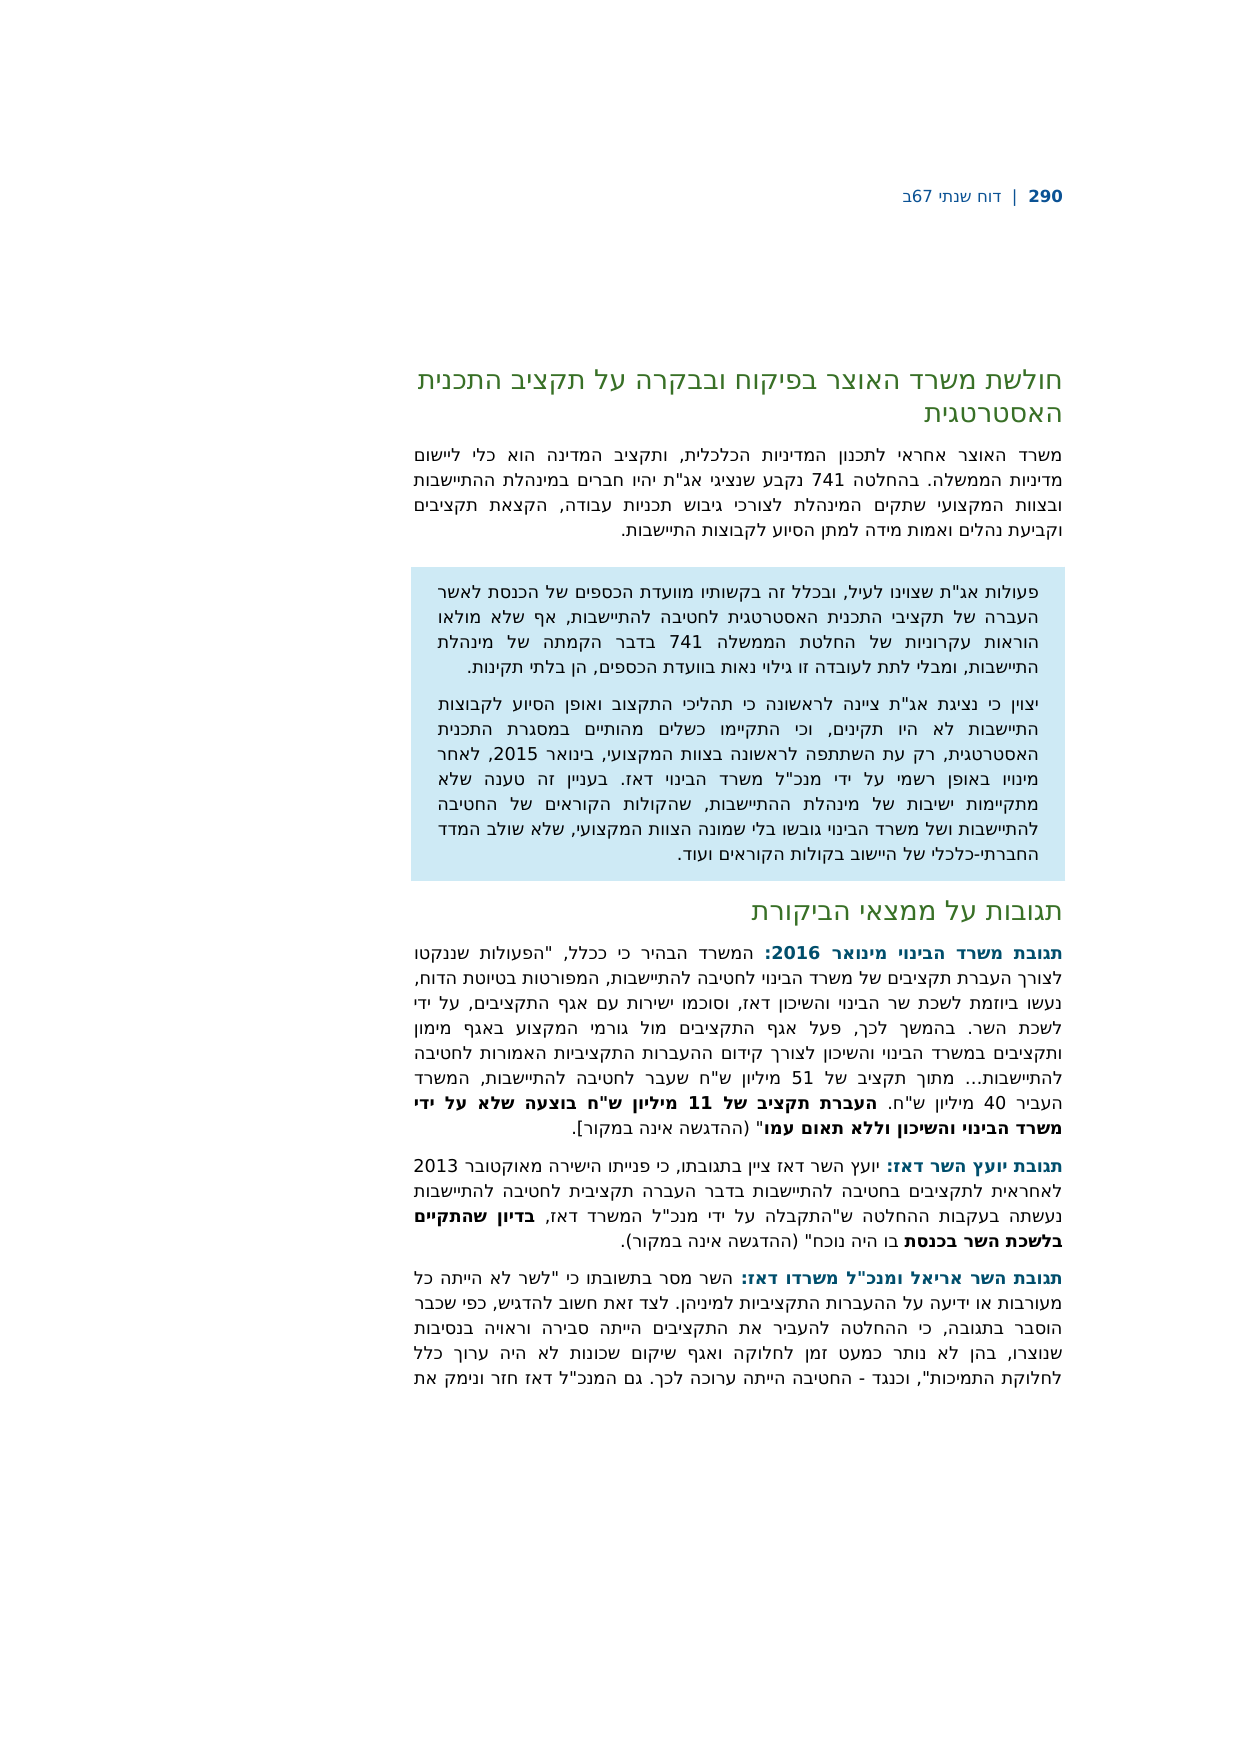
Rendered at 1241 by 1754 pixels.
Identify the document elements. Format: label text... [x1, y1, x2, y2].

text חולשת משרד האוצר בפיקוח ובבקרה על תקציב התכנית האסטרטגית [413, 362, 1063, 429]
text תגובת משרד הבינוי מינואר 2016: המשרד הבהיר כי ככלל, "הפעולות שננקטו לצורך העברת תקציבים של משרד הבינוי לחטיבה להתיישבות, המפורטות בטיוטת הדוח, נעשו ביוזמת לשכת שר הבינוי והשיכון דאז, וסוכמו ישירות עם אגף התקציבים, על ידי לשכת השר. בהמשך לכך, פעל אגף התקציבים מול גורמי המקצוע באגף מימון ותקציבים במשרד הבינוי והשיכון לצורך קידום ההעברות התקציביות האמורות לחטיבה להתיישבות… מתוך תקציב של 51 מיליון ש"ח שעבר לחטיבה להתיישבות, המשרד העביר 40 מיליון ש"ח. העברת תקציב של 11 מיליון ש"ח בוצעה שלא על ידי משרד הבינוי והשיכון וללא תאום עמו" (ההדגשה אינה במקור]. [413, 939, 1063, 1139]
text משרד האוצר אחראי לתכנון המדיניות הכלכלית, ותקציב המדינה הוא כלי ליישום מדיניות הממשלה. בהחלטה 741 נקבע שנציגי אג"ת יהיו חברים במינהלת ההתיישבות ובצוות המקצועי שתקים המינהלת לצורכי גיבוש תכניות עבודה, הקצאת תקציבים וקביעת נהלים ואמות מידה למתן הסיוע לקבוצות התיישבות. [413, 442, 1063, 542]
text תגובת יועץ השר דאז: יועץ השר דאז ציין בתגובתו, כי פנייתו הישירה מאוקטובר 2013 לאחראית לתקציבים בחטיבה להתיישבות בדבר העברה תקציבית לחטיבה להתיישבות נעשתה בעקבות ההחלטה ש"התקבלה על ידי מנכ"ל המשרד דאז, בדיון שהתקיים בלשכת השר בכנסת בו היה נוכח" (ההדגשה אינה במקור). [413, 1152, 1063, 1252]
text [413, 1264, 1063, 1389]
text תגובות על ממצאי הביקורת [413, 894, 1063, 927]
text יצוין כי נציגת אג"ת ציינה לראשונה כי תהליכי התקצוב ואופן הסיוע לקבוצות התיישבות לא היו תקינים, וכי התקיימו כשלים מהותיים במסגרת התכנית האסטרטגית, רק עת השתתפה לראשונה בצוות המקצועי, בינואר 2015, לאחר מינויו באופן רשמי על ידי מנכ"ל משרד הבינוי דאז. בעניין זה טענה שלא מתקיימות ישיבות של מינהלת ההתיישבות, שהקולות הקוראים של החטיבה להתיישבות ושל משרד הבינוי גובשו בלי שמונה הצוות המקצועי, שלא שולב המדד החברתי-כלכלי של היישוב בקולות הקוראים ועוד. [414, 679, 1062, 878]
text פעולות אג"ת שצוינו לעיל, ובכלל זה בקשותיו מוועדת הכספים של הכנסת לאשר העברה של תקציבי התכנית האסטרטגית לחטיבה להתיישבות, אף שלא מולאו הוראות עקרוניות של החלטת הממשלה 741 בדבר הקמתה של מינהלת התיישבות, ומבלי לתת לעובדה זו גילוי נאות בוועדת הכספים, הן בלתי תקינות. [414, 570, 1062, 678]
